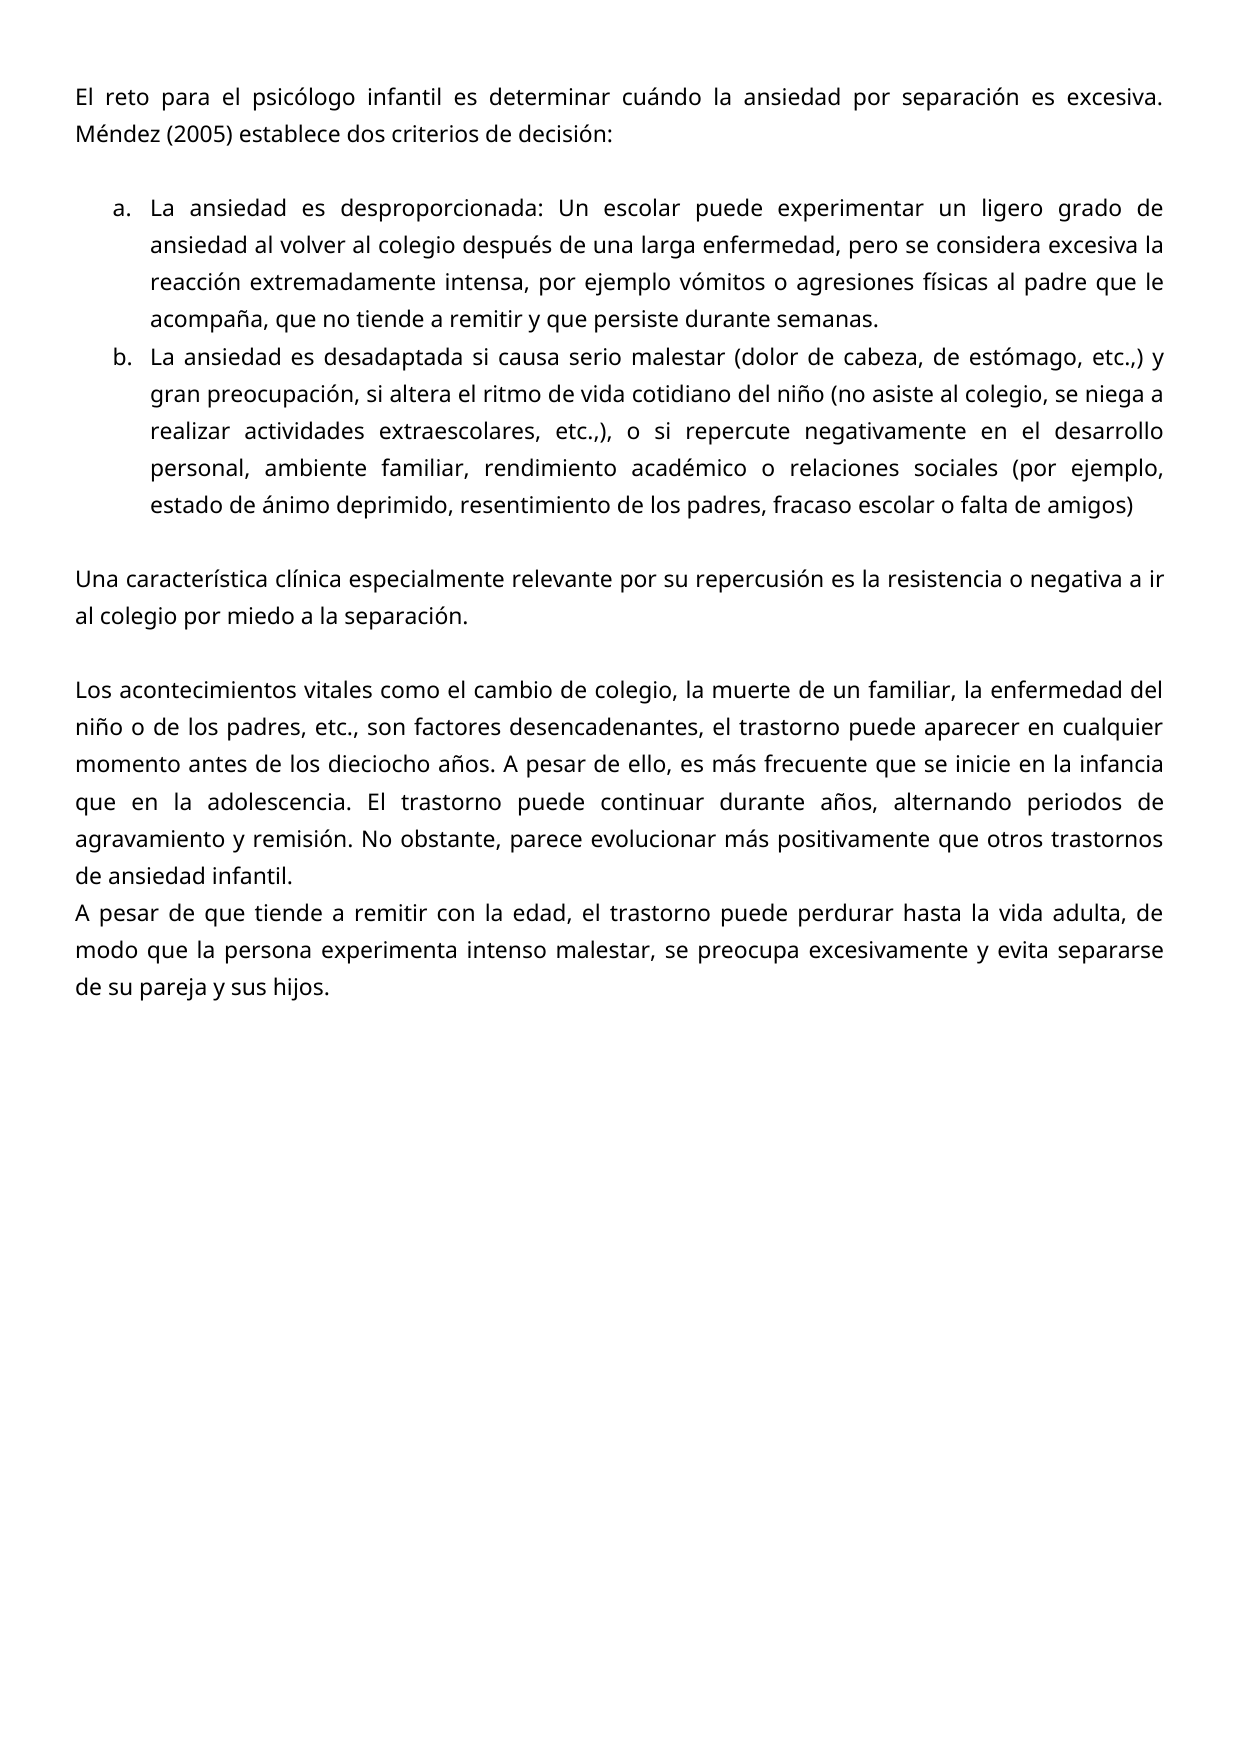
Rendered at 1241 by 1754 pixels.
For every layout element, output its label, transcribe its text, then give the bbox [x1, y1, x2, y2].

text Una característica clínica especialmente relevante por su repercusión es la resistencia o negativa a ir al colegio por miedo a la separación. [75, 557, 1165, 631]
list La ansiedad es desadaptada si causa serio malestar (dolor de cabeza, de estómago, etc.,) y gran preocupación, si altera el ritmo de vida cotidiano del niño (no asiste al colegio, se niega a realizar actividades extraescolares, etc.,), o si repercute negativamente en el desarrollo personal, ambiente familiar, rendimiento académico o relaciones sociales (por ejemplo, estado de ánimo deprimido, resentimiento de los padres, fracaso escolar o falta de amigos) [112, 334, 1165, 520]
text El reto para el psicólogo infantil es determinar cuándo la ansiedad por separación es excesiva. Méndez (2005) establece dos criterios de decisión: [75, 75, 1165, 149]
list La ansiedad es desproporcionada: Un escolar puede experimentar un ligero grado de ansiedad al volver al colegio después de una larga enfermedad, pero se considera excesiva la reacción extremadamente intensa, por ejemplo vómitos o agresiones físicas al padre que le acompaña, que no tiende a remitir y que persiste durante semanas. [112, 186, 1165, 334]
text Los acontecimientos vitales como el cambio de colegio, la muerte de un familiar, la enfermedad del niño o de los padres, etc., son factores desencadenantes, el trastorno puede aparecer en cualquier momento antes de los dieciocho años. A pesar de ello, es más frecuente que se inicie en la infancia que en la adolescencia. El trastorno puede continuar durante años, alternando periodos de agravamiento y remisión. No obstante, parece evolucionar más positivamente que otros trastornos de ansiedad infantil. [75, 668, 1165, 891]
text A pesar de que tiende a remitir con la edad, el trastorno puede perdurar hasta la vida adulta, de modo que la persona experimenta intenso malestar, se preocupa excesivamente y evita separarse de su pareja y sus hijos. [75, 891, 1165, 1002]
